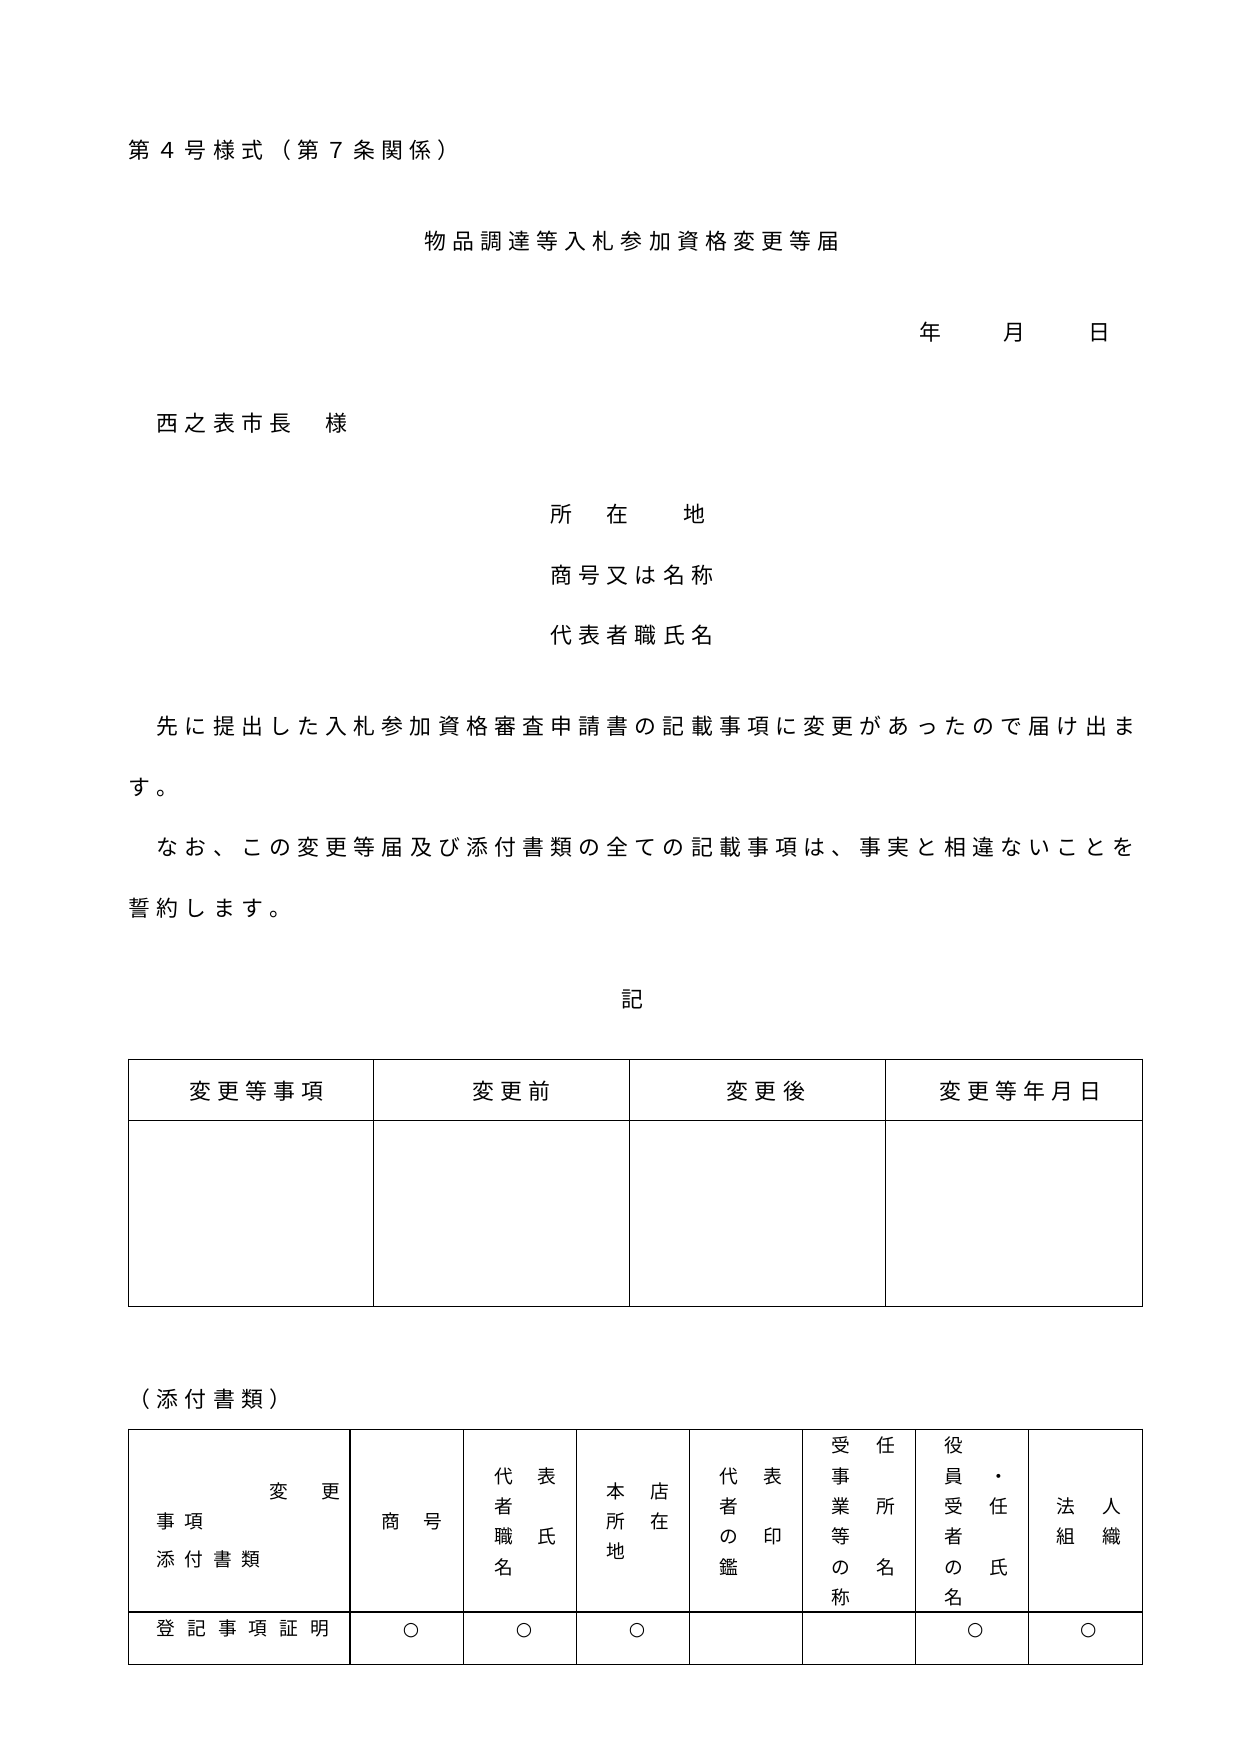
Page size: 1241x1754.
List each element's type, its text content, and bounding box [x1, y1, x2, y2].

table_cell [803, 1613, 915, 1664]
table_cell ○ ※2 [916, 1613, 1028, 1664]
table_header 代表者 職氏名 [464, 1430, 576, 1611]
table_header 変更等事項 [129, 1060, 373, 1120]
table_cell [690, 1613, 802, 1664]
table_header 変更事項 添付書類 [129, 1430, 349, 1611]
text 商号又は名称 [549, 543, 1141, 604]
text 年 月 日 [128, 301, 1116, 361]
table_header 受任事 業所等 の名称 [803, 1430, 915, 1611]
table_header 変更等年月日 [886, 1060, 1142, 1120]
table_cell [630, 1121, 885, 1306]
table_header 本店 所在地 [577, 1430, 689, 1611]
table_header 法人組織 [1029, 1430, 1142, 1611]
text 代表者職氏名 [549, 604, 1141, 664]
table_cell [374, 1121, 629, 1306]
table_cell ○ [464, 1613, 576, 1664]
text （添付書類） [128, 1368, 1141, 1428]
text 第４号様式（第７条関係） [128, 119, 1141, 179]
text 所在地 [549, 482, 1141, 543]
table_header 代表者 の印鑑 [690, 1430, 802, 1611]
table_cell [129, 1121, 373, 1306]
table_cell ○ [1029, 1613, 1142, 1664]
table_cell ○ [577, 1613, 689, 1664]
text 西之表市長 様 [128, 392, 1141, 452]
text 先に提出した入札参加資格審査申請書の記載事項に変更があったので届け出ます。 [128, 695, 1141, 816]
table_cell ○ [351, 1613, 463, 1664]
table_header 役員・ 受任者 の氏名 [916, 1430, 1028, 1611]
table_cell 登記事項証明書（写） [129, 1613, 349, 1664]
table_header 変更前 [374, 1060, 629, 1120]
table_header 商号 [351, 1430, 463, 1611]
table_header 変更後 [630, 1060, 885, 1120]
table_cell [886, 1121, 1142, 1306]
text 物品調達等入札参加資格変更等届 [128, 210, 1141, 270]
text 記 [128, 967, 1141, 1028]
text なお、この変更等届及び添付書類の全ての記載事項は、事実と相違ないことを誓約します。 [128, 816, 1141, 937]
